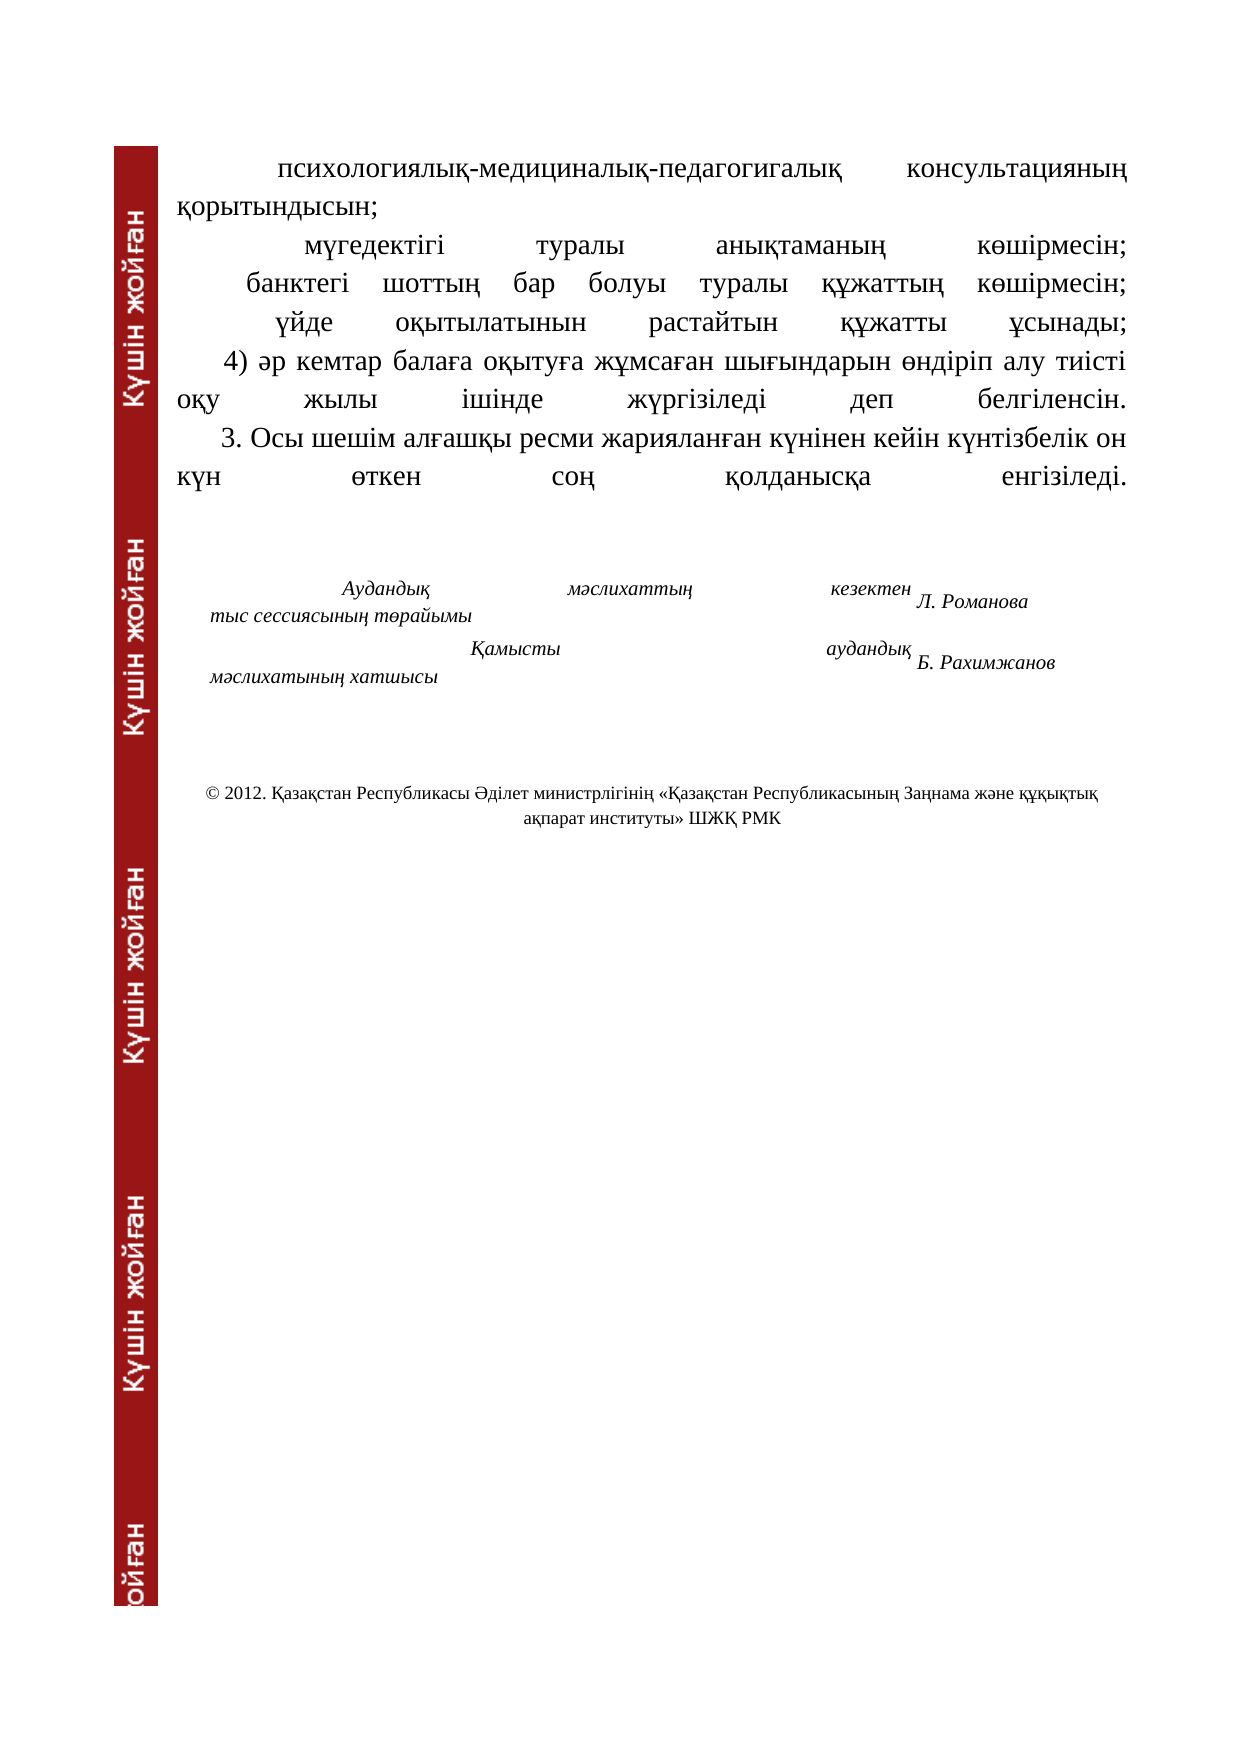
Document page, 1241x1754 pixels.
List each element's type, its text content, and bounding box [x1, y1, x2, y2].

picture [114, 828, 158, 1606]
table_cell Қамысты аудандық мәслихатының хатшысы [101, 635, 913, 695]
picture [114, 695, 158, 782]
picture [114, 569, 158, 574]
table_header Аудандық мәслихаттың кезектен тыс сессиясының төрайымы [101, 574, 913, 635]
text © 2012. Қазақстан Республикасы Әділет министрлігінің «Қазақстан Республикасының Заңнама және құқықтық ақпарат институты» ШЖҚ РМК [112, 782, 1128, 828]
table_cell Б. Рахимжанов [913, 635, 1240, 695]
picture [114, 146, 158, 150]
table_header Л. Романова [913, 574, 1240, 635]
